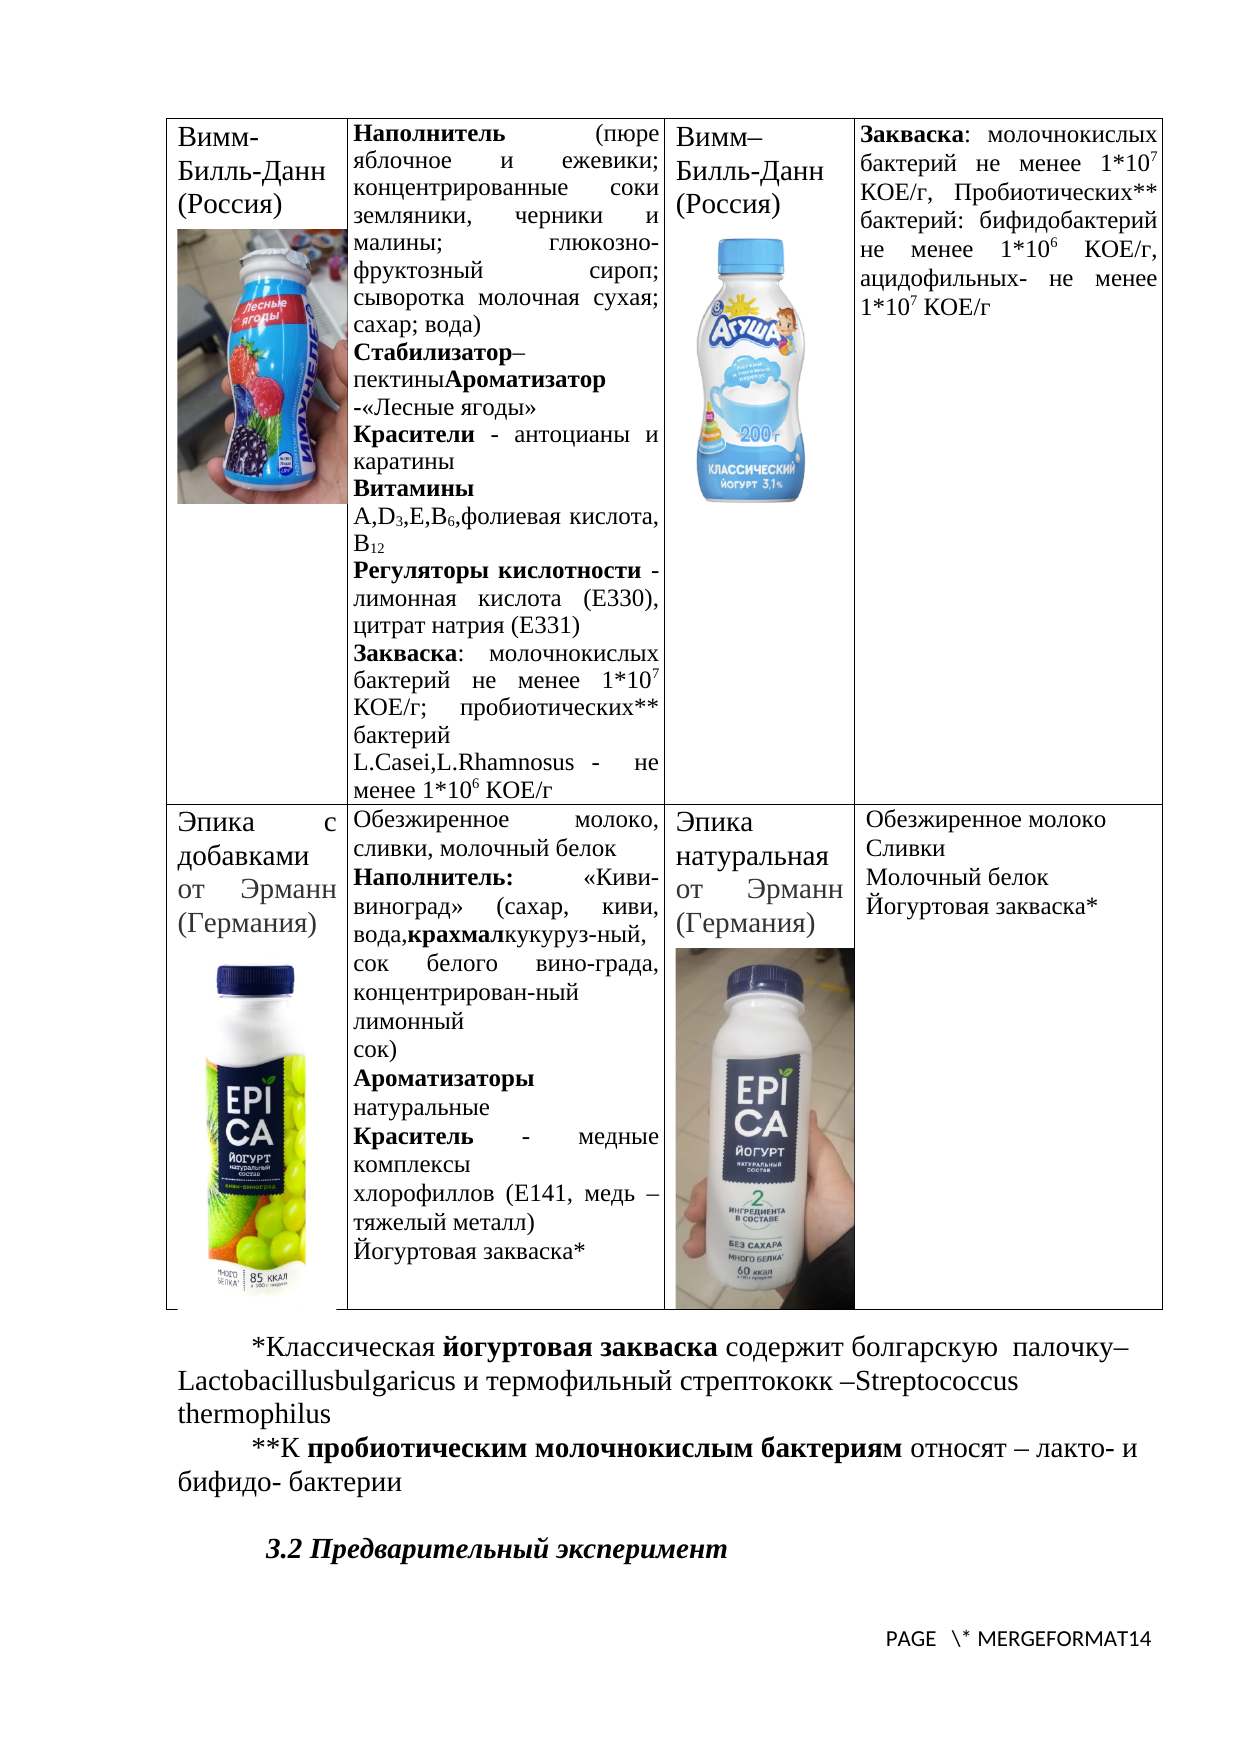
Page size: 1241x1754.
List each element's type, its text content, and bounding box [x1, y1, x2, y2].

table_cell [167, 119, 347, 803]
picture [675, 219, 851, 519]
picture [177, 957, 337, 1310]
picture [675, 948, 855, 1309]
text *Классическая йогуртовая закваска содержит болгарскую палочку– Lactobacillusbulgaricus и термофильный стрептококк –Streptococcus thermophilus [177, 1329, 1152, 1430]
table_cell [665, 119, 854, 803]
text **К пробиотическим молочнокислым бактериям относят – лакто- и бифидо- бактерии [177, 1430, 1152, 1497]
table_cell Эпика с добавками от Эрманн (Германия) [167, 805, 347, 1309]
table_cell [855, 119, 1162, 803]
table_cell Обезжиренное молоко, сливки, молочный белок Наполнитель: «Киви-виноград» (сахар, киви, вода,крахмалкукуруз-ный, сок белого вино-града, концентрирован-ный лимонный сок) Ароматизаторы натуральные Краситель - медные комплексы хлорофиллов (Е141, медь – тяжелый металл) Йогуртовая закваска* [348, 805, 664, 1309]
table_cell Эпика натуральная от Эрманн (Германия) [665, 805, 854, 1309]
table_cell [348, 119, 664, 803]
table_cell Обезжиренное молоко Сливки Молочный белок Йогуртовая закваска* [855, 805, 1162, 1309]
picture [177, 229, 348, 504]
text 3.2 Предварительный эксперимент [177, 1531, 1152, 1564]
